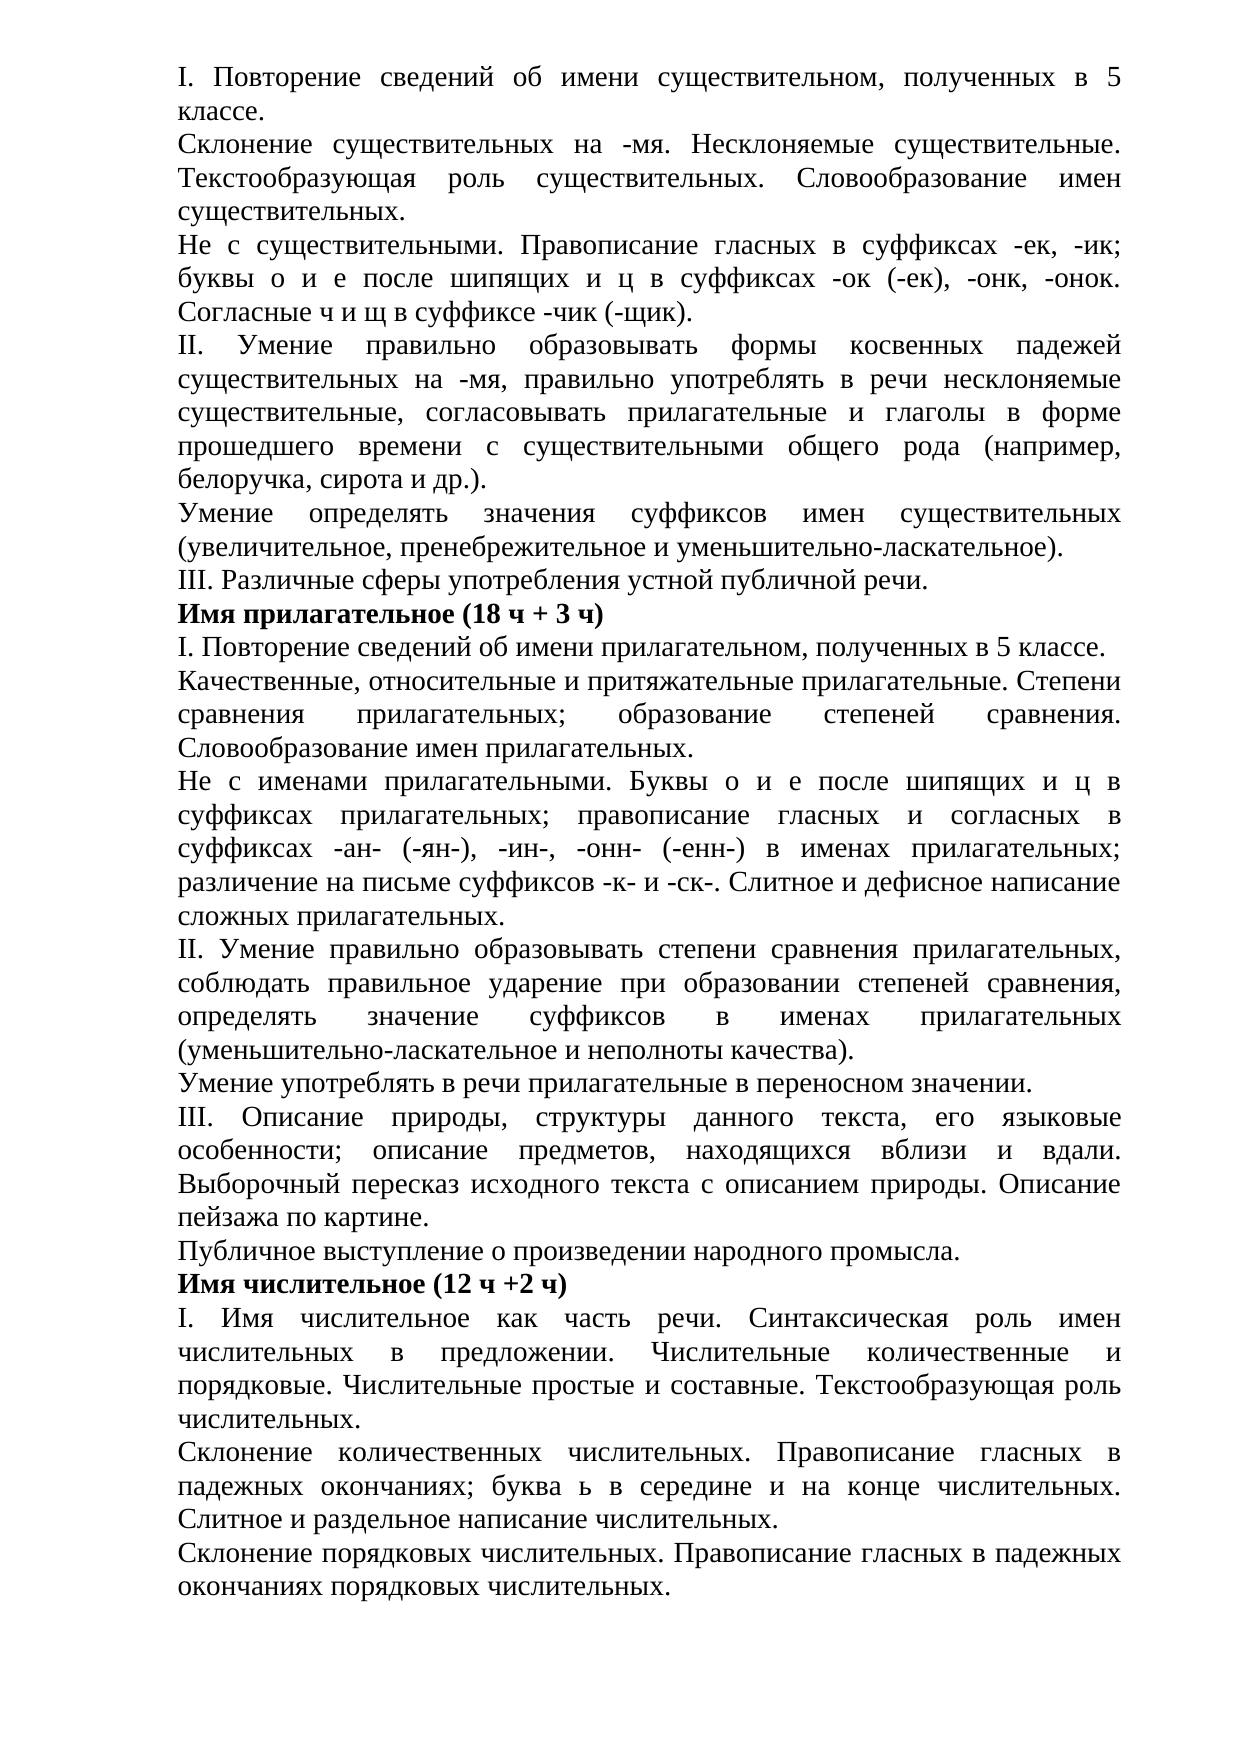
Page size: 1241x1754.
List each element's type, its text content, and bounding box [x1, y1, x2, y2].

text Умение употреблять в речи прилагательные в переносном значении. [177, 1065, 1122, 1099]
text Имя числительное (12 ч +2 ч) [177, 1267, 1122, 1300]
text III. Описание природы, структуры данного текста, его языковые особенности; описание предметов, находящихся вблизи и вдали. Выборочный пересказ исходного текста с описанием природы. Описание пейзажа по картине. [177, 1099, 1122, 1233]
text II. Умение правильно образовывать степени сравнения прилагательных, соблюдать правильное ударение при образовании степеней сравнения, определять значение суффиксов в именах прилагательных (уменьшительно-ласкательное и неполноты качества). [177, 931, 1122, 1065]
text Качественные, относительные и притяжательные прилагательные. Степени сравнения прилагательных; образование степеней сравнения. Словообразование имен прилагательных. [177, 663, 1122, 763]
text II. Умение правильно образовывать формы косвенных падежей существительных на -мя, правильно употреблять в речи несклоняемые существительные, согласовывать прилагательные и глаголы в форме прошедшего времени с существительными общего рода (например, белоручка, сирота и др.). [177, 327, 1122, 495]
text Склонение количественных числительных. Правописание гласных в падежных окончаниях; буква ь в середине и на конце числительных. Слитное и раздельное написание числительных. [177, 1434, 1122, 1535]
text Умение определять значения суффиксов имен существительных (увеличительное, пренебрежительное и уменьшительно-ласкательное). [177, 495, 1122, 562]
text I. Повторение сведений об имени существительном, полученных в 5 классе. [177, 59, 1122, 126]
text Не с именами прилагательными. Буквы о и е после шипящих и ц в суффиксах прилагательных; правописание гласных и согласных в суффиксах -ан- (-ян-), -ин-, -онн- (-енн-) в именах прилагательных; различение на письме суффиксов -к- и -ск-. Слитное и дефисное написание сложных прилагательных. [177, 763, 1122, 931]
text I. Повторение сведений об имени прилагательном, полученных в 5 классе. [177, 629, 1122, 663]
text I. Имя числительное как часть речи. Синтаксическая роль имен числительных в предложении. Числительные количественные и порядковые. Числительные простые и составные. Текстообразующая роль числительных. [177, 1300, 1122, 1434]
text Склонение существительных на -мя. Несклоняемые существительные. Текстообразующая роль существительных. Словообразование имен существительных. [177, 126, 1122, 227]
text Склонение порядковых числительных. Правописание гласных в падежных окончаниях порядковых числительных. [177, 1535, 1122, 1602]
text Имя прилагательное (18 ч + 3 ч) [177, 596, 1122, 629]
text III. Различные сферы употребления устной публичной речи. [177, 562, 1122, 596]
text Не с существительными. Правописание гласных в суффиксах -ек, -ик; буквы о и е после шипящих и ц в суффиксах -ок (-ек), -онк, -онок. Согласные ч и щ в суффиксе -чик (-щик). [177, 227, 1122, 327]
text Публичное выступление о произведении народного промысла. [177, 1233, 1122, 1267]
